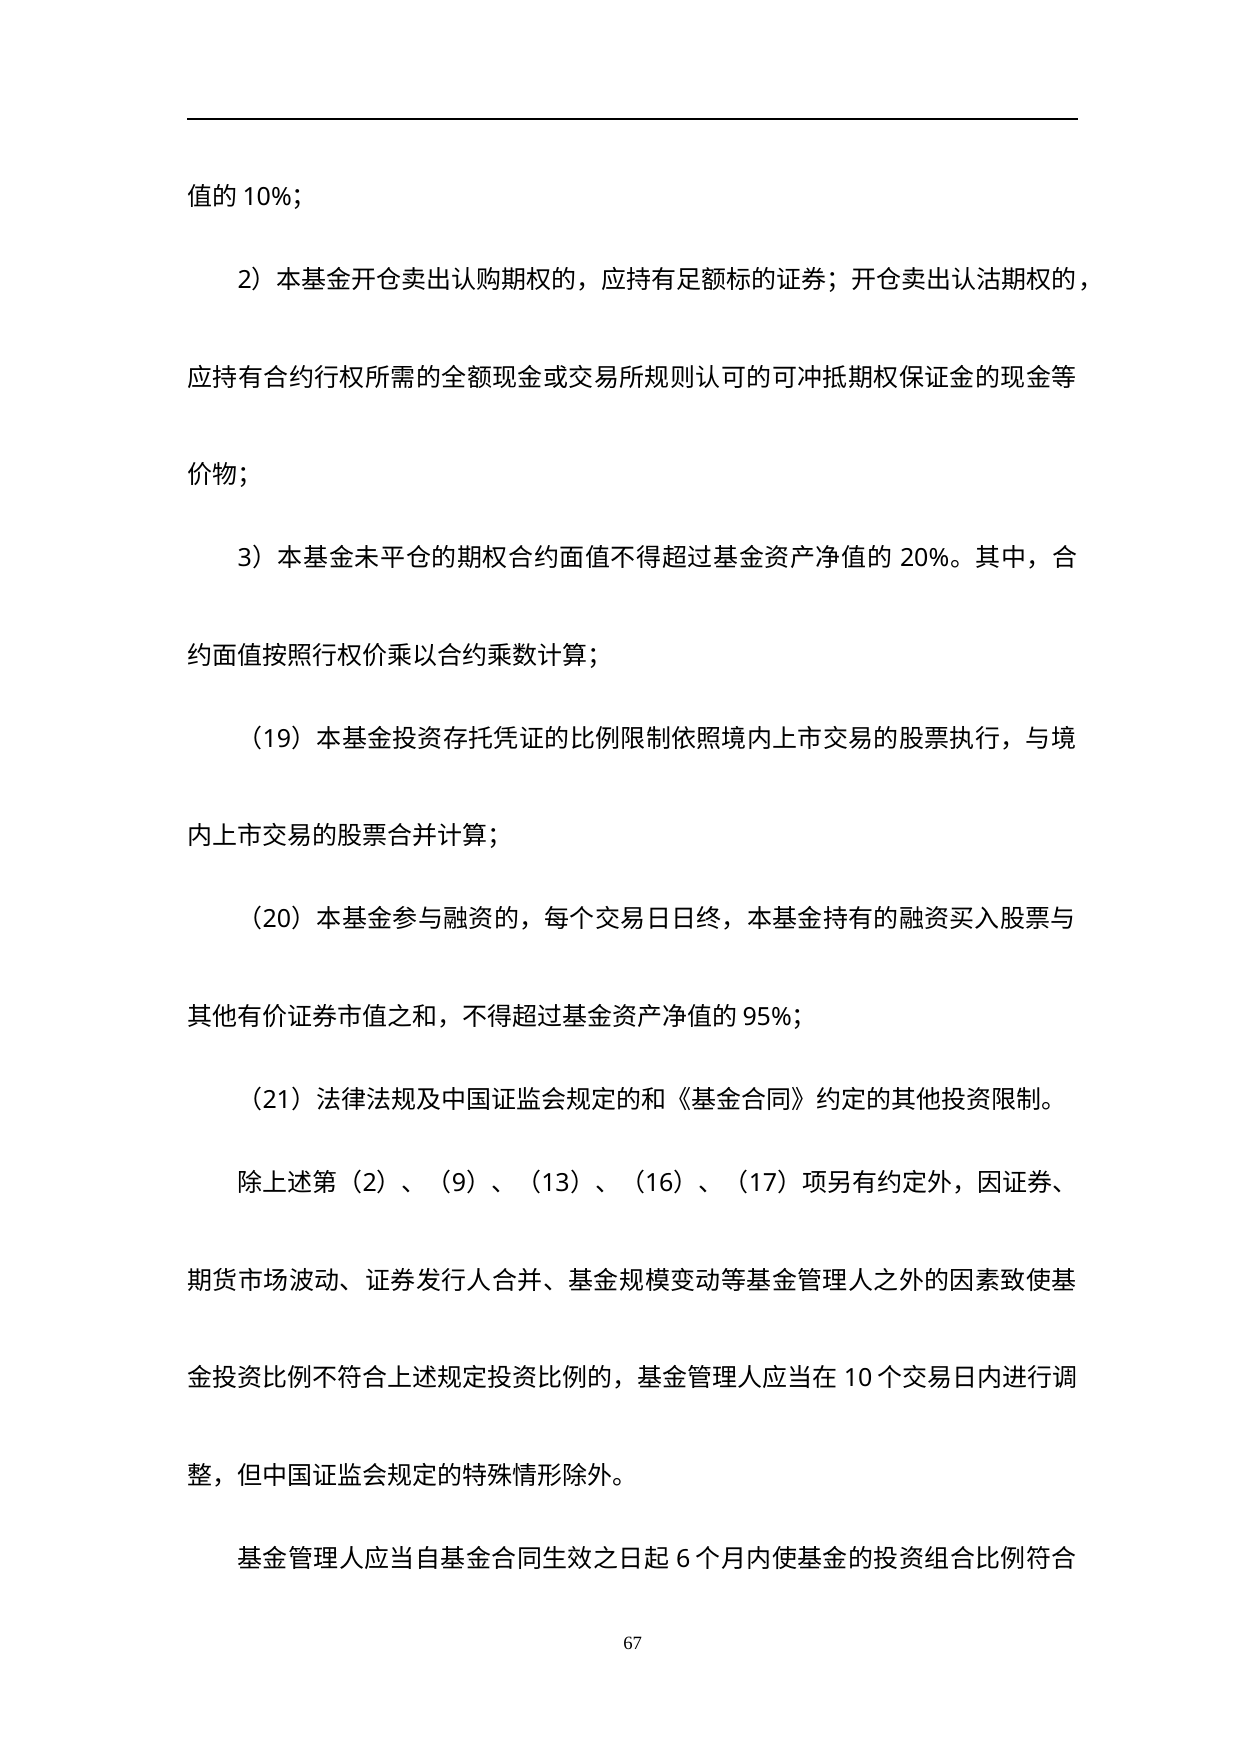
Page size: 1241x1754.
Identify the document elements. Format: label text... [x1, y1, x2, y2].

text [187, 1524, 1078, 1589]
text 2）本基金开仓卖出认购期权的，应持有足额标的证券；开仓卖出认沽期权的，应持有合约行权所需的全额现金或交易所规则认可的可冲抵期权保证金的现金等价物； [187, 245, 1078, 505]
text （20）本基金参与融资的，每个交易日日终，本基金持有的融资买入股票与其他有价证券市值之和，不得超过基金资产净值的95%； [187, 884, 1078, 1047]
text （21）法律法规及中国证监会规定的和《基金合同》约定的其他投资限制。 [187, 1065, 1078, 1130]
text 除上述第（2）、（9）、（13）、（16）、（17）项另有约定外，因证券、期货市场波动、证券发行人合并、基金规模变动等基金管理人之外的因素致使基金投资比例不符合上述规定投资比例的，基金管理人应当在10个交易日内进行调整，但中国证监会规定的特殊情形除外。 [187, 1148, 1078, 1506]
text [187, 162, 1078, 227]
text （19）本基金投资存托凭证的比例限制依照境内上市交易的股票执行，与境内上市交易的股票合并计算； [187, 704, 1078, 866]
text 3）本基金未平仓的期权合约面值不得超过基金资产净值的20%。其中，合约面值按照行权价乘以合约乘数计算； [187, 523, 1078, 686]
